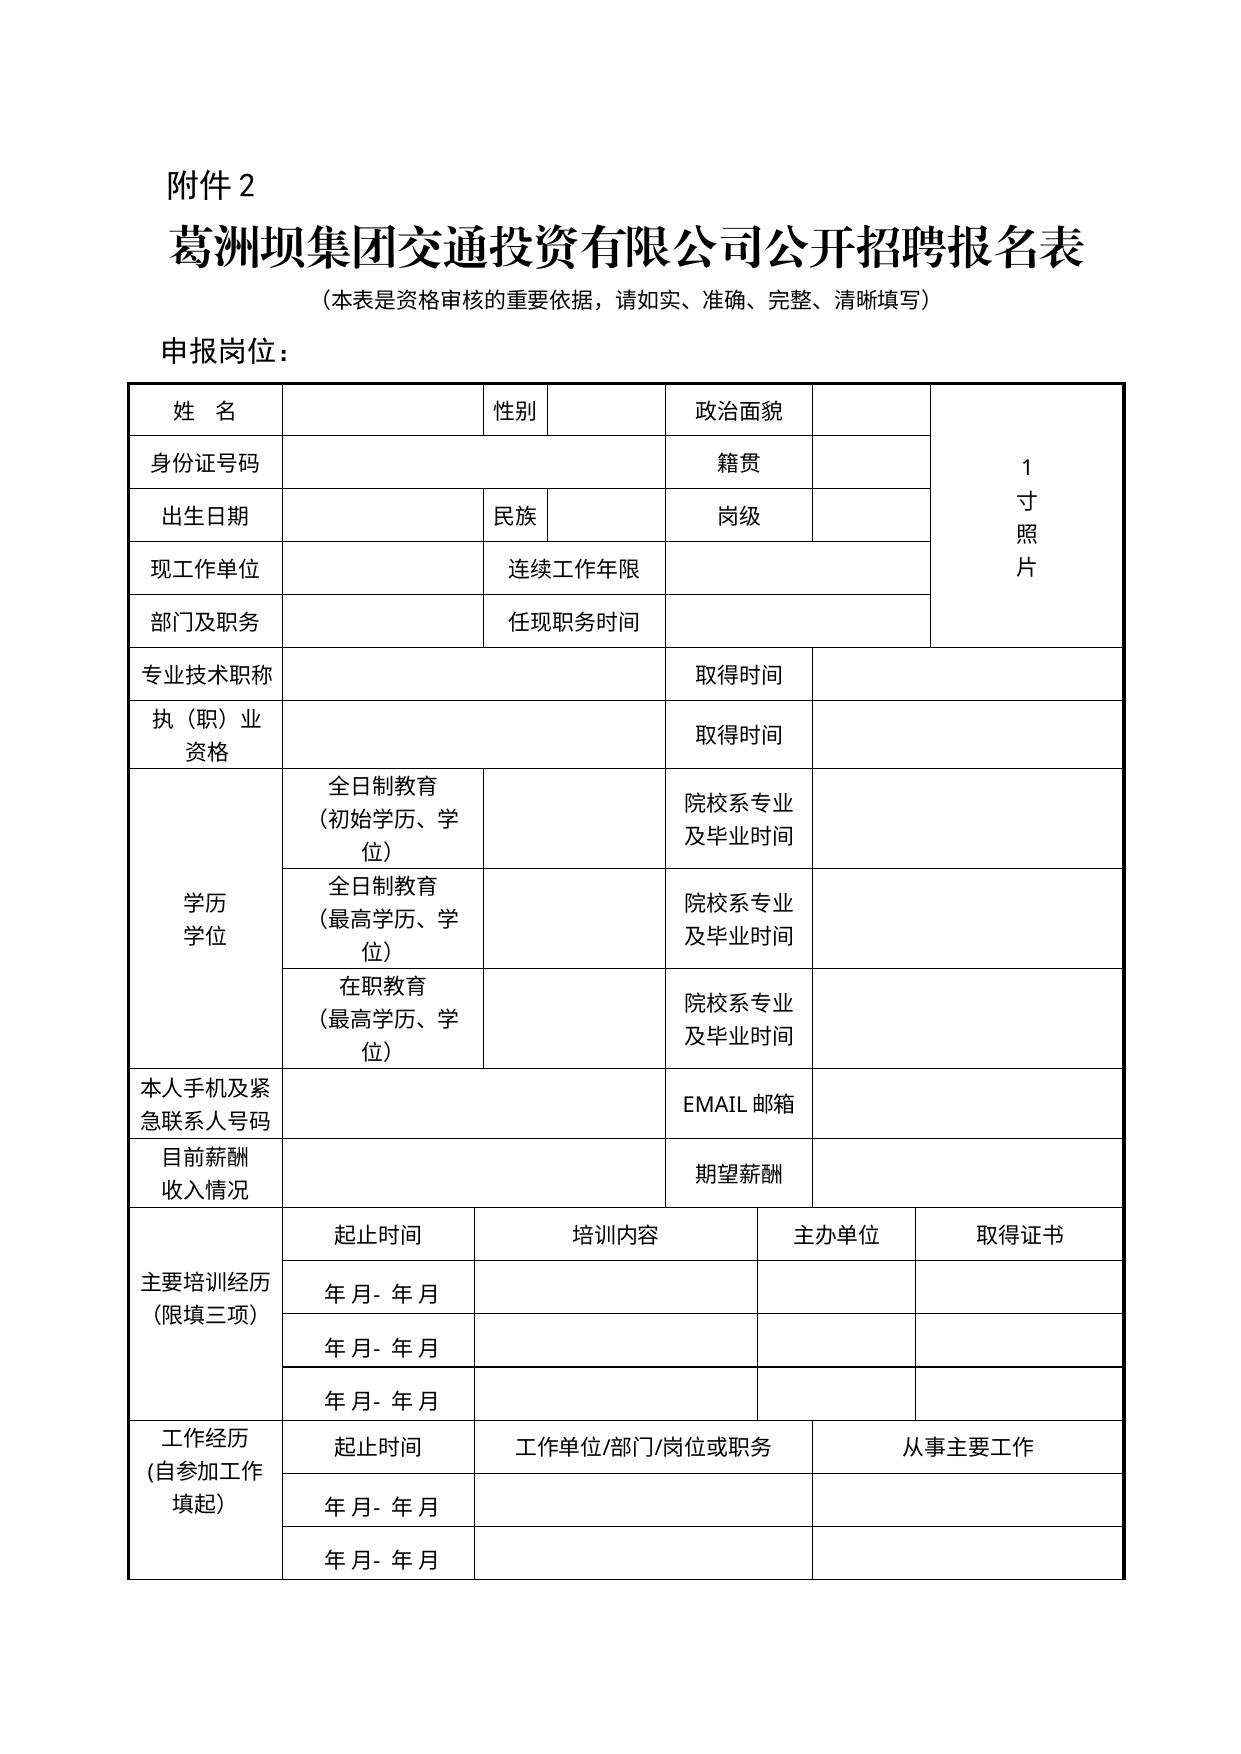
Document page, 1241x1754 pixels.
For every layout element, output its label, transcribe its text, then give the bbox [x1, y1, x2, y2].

table_cell 年 月- 年 月 [283, 1527, 474, 1579]
table_cell [283, 542, 483, 594]
table_cell [283, 436, 665, 488]
table_cell 主办单位 [758, 1208, 915, 1260]
table_cell 执（职）业 资格 [130, 701, 282, 767]
table_cell [283, 489, 483, 541]
table_cell [484, 869, 665, 968]
table_cell [283, 595, 483, 647]
table_cell 培训内容 [475, 1208, 757, 1260]
table_cell [813, 769, 1122, 868]
table_cell 全日制教育 （最高学历、学位） [283, 869, 483, 968]
table_cell [813, 1527, 1122, 1579]
table_cell 院校系专业 及毕业时间 [666, 769, 812, 868]
text 附件2 [165, 151, 1087, 217]
table_header [548, 385, 665, 435]
table_cell 取得时间 [666, 701, 812, 767]
table_cell 身份证号码 [130, 436, 282, 488]
table_cell 部门及职务 [130, 595, 282, 647]
table_cell [813, 489, 930, 541]
table_cell [813, 436, 930, 488]
table_cell EMAIL邮箱 [666, 1069, 812, 1137]
table_cell 籍贯 [666, 436, 812, 488]
table_cell [758, 1314, 915, 1366]
table_header 1 寸 照 片 [931, 385, 1122, 647]
table_cell [813, 1474, 1122, 1526]
table_cell [813, 701, 1122, 767]
table_header 姓 名 [130, 385, 282, 435]
table_cell [758, 1261, 915, 1313]
table_cell [475, 1368, 757, 1419]
table_cell 院校系专业 及毕业时间 [666, 969, 812, 1068]
table_cell 期望薪酬 [666, 1139, 812, 1207]
table_cell 从事主要工作 [813, 1421, 1122, 1473]
table_cell 工作单位/部门/岗位或职务 [475, 1421, 812, 1473]
table_cell 取得证书 [916, 1208, 1122, 1260]
table_cell 任现职务时间 [484, 595, 665, 647]
table_cell [916, 1261, 1122, 1313]
table_cell 年 月- 年 月 [283, 1261, 474, 1313]
table_cell 取得时间 [666, 648, 812, 700]
table_cell [475, 1527, 812, 1579]
table_cell 主要培训经历 （限填三项） [130, 1208, 282, 1419]
table_cell [813, 969, 1122, 1068]
table_cell [484, 769, 665, 868]
table_cell 起止时间 [283, 1421, 474, 1473]
table_header 性别 [484, 385, 547, 435]
table_cell [813, 1139, 1122, 1207]
table_cell 院校系专业 及毕业时间 [666, 869, 812, 968]
table_cell 民族 [484, 489, 547, 541]
table_cell [813, 1069, 1122, 1137]
table_cell [283, 648, 665, 700]
table_cell [283, 1069, 665, 1137]
table_cell [666, 595, 930, 647]
table_header [283, 385, 483, 435]
table_header [813, 385, 930, 435]
table_header 政治面貌 [666, 385, 812, 435]
table_cell 在职教育 （最高学历、学位） [283, 969, 483, 1068]
table_cell 本人手机及紧急联系人号码 [130, 1069, 282, 1137]
table_cell [283, 701, 665, 767]
table_cell [916, 1368, 1122, 1419]
table_cell 年 月- 年 月 [283, 1368, 474, 1419]
table_cell 全日制教育 （初始学历、学位） [283, 769, 483, 868]
table_cell 专业技术职称 [130, 648, 282, 700]
table_cell 起止时间 [283, 1208, 474, 1260]
table_cell 工作经历 (自参加工作填起） [130, 1421, 282, 1579]
table_cell [666, 542, 930, 594]
table_cell [813, 869, 1122, 968]
table_cell [475, 1261, 757, 1313]
text 申报岗位： [159, 316, 1093, 382]
table_cell [283, 1139, 665, 1207]
text （本表是资格审核的重要依据，请如实、准确、完整、清晰填写） [159, 283, 1093, 316]
text 葛洲坝集团交通投资有限公司公开招聘报名表 [159, 217, 1093, 283]
table_cell 出生日期 [130, 489, 282, 541]
table_cell [916, 1314, 1122, 1366]
table_cell [475, 1474, 812, 1526]
table_cell 连续工作年限 [484, 542, 665, 594]
table_cell [484, 969, 665, 1068]
table_cell [475, 1314, 757, 1366]
table_cell 现工作单位 [130, 542, 282, 594]
table_cell [813, 648, 1122, 700]
table_cell [758, 1368, 915, 1419]
table_cell 年 月- 年 月 [283, 1314, 474, 1366]
table_cell 年 月- 年 月 [283, 1474, 474, 1526]
table_cell 目前薪酬 收入情况 [130, 1139, 282, 1207]
table_cell 岗级 [666, 489, 812, 541]
table_cell 学历 学位 [130, 769, 282, 1068]
table_cell [548, 489, 665, 541]
